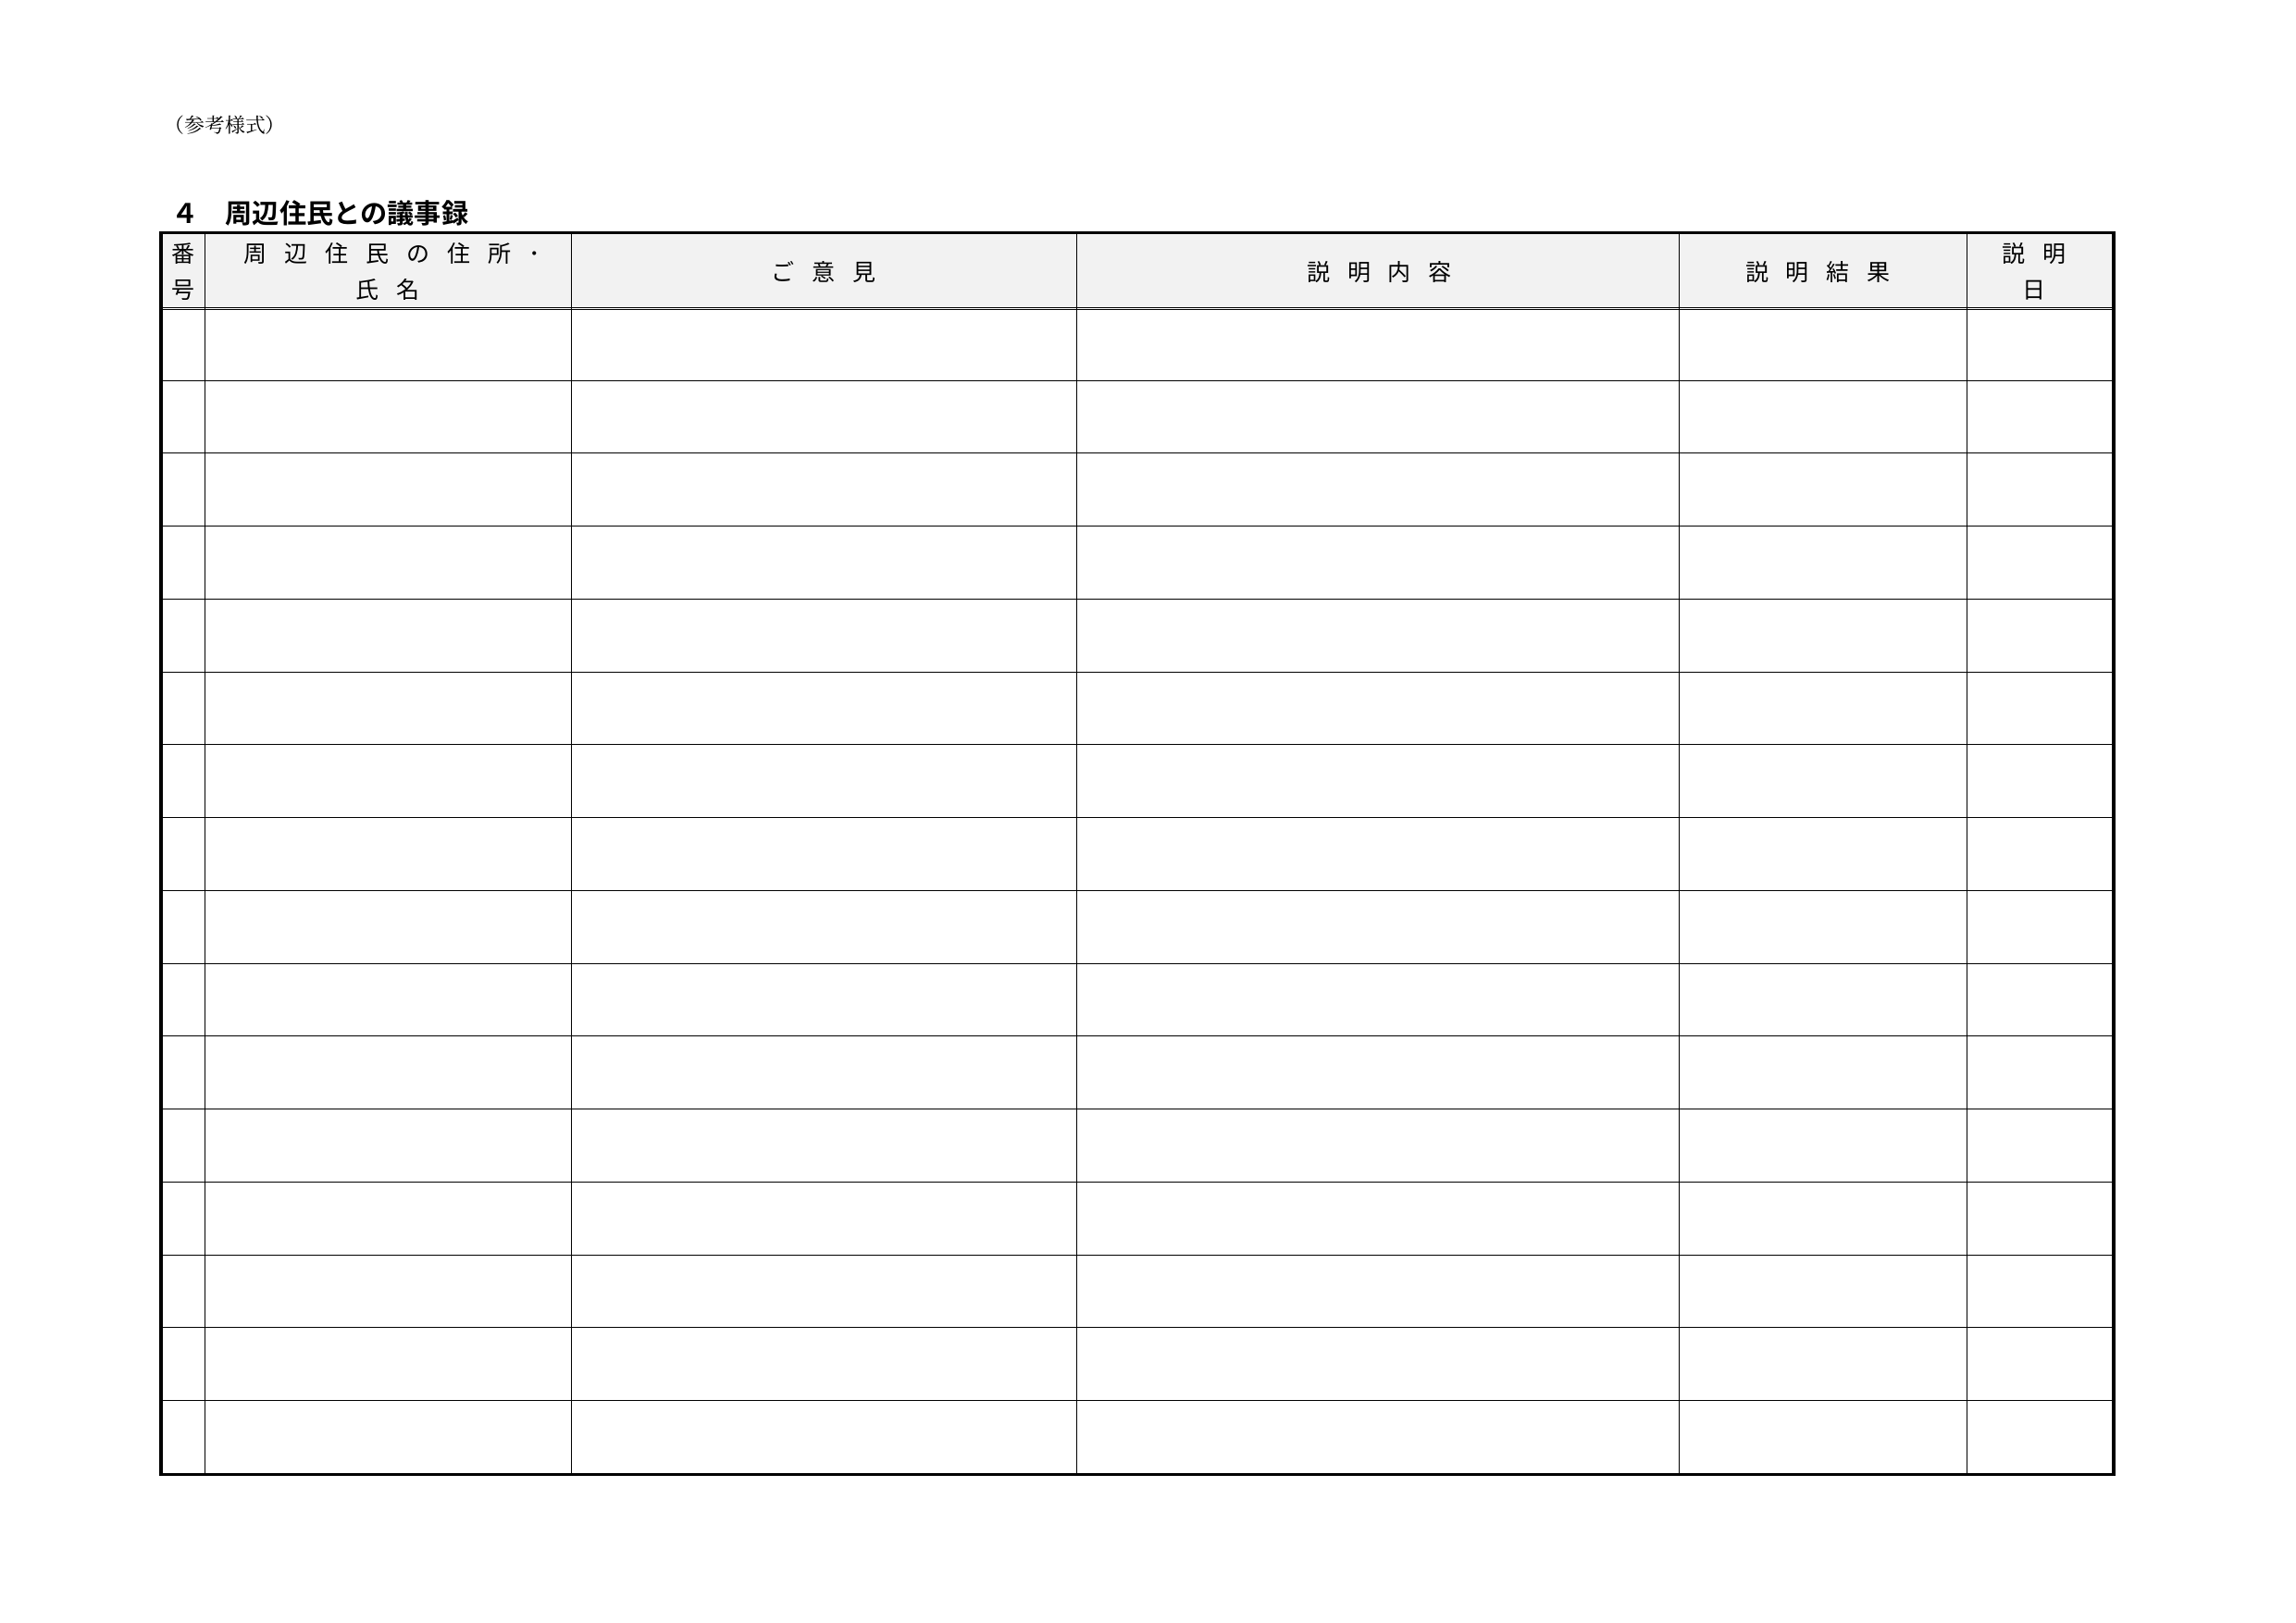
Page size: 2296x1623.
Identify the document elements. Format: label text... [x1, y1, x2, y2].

table_cell [205, 1109, 571, 1182]
table_cell [163, 1109, 205, 1182]
table_header 説明内容 [1077, 234, 1679, 307]
table_cell [163, 964, 205, 1035]
table_cell [1680, 818, 1967, 890]
table_cell [1077, 1328, 1679, 1400]
table_cell [1680, 745, 1967, 817]
table_cell [1967, 381, 2112, 452]
table_cell [1077, 1183, 1679, 1255]
table_cell [205, 1183, 571, 1255]
table_cell [163, 673, 205, 744]
table_cell [1967, 1036, 2112, 1109]
table_cell [1967, 891, 2112, 963]
table_cell [205, 381, 571, 452]
table_cell [1077, 1256, 1679, 1327]
table_header ご意見 [572, 234, 1076, 307]
table_cell [163, 1036, 205, 1109]
table_cell [572, 673, 1076, 744]
table_cell [205, 310, 571, 380]
table_cell [1680, 453, 1967, 526]
table_cell [205, 527, 571, 599]
table_cell [1680, 1036, 1967, 1109]
table_cell [1077, 527, 1679, 599]
table_cell [572, 453, 1076, 526]
table_cell [572, 964, 1076, 1035]
table_cell [205, 453, 571, 526]
table_cell [1967, 527, 2112, 599]
table_cell [205, 891, 571, 963]
table_cell [1077, 1401, 1679, 1473]
table_cell [1967, 310, 2112, 380]
table_cell [1967, 1328, 2112, 1400]
table_cell [163, 1328, 205, 1400]
table_cell [1077, 891, 1679, 963]
table_cell [163, 527, 205, 599]
table_cell [1680, 527, 1967, 599]
table_cell [1680, 673, 1967, 744]
table_cell [572, 1183, 1076, 1255]
table_cell [1967, 1109, 2112, 1182]
table_cell [572, 818, 1076, 890]
table_cell [1680, 600, 1967, 672]
table_cell [1967, 600, 2112, 672]
table_cell [163, 1183, 205, 1255]
table_cell [572, 1401, 1076, 1473]
table_cell [163, 1401, 205, 1473]
table_cell [572, 1328, 1076, 1400]
table_cell [1967, 745, 2112, 817]
table_cell [572, 745, 1076, 817]
table_cell [163, 818, 205, 890]
table_cell [1077, 600, 1679, 672]
table_cell [572, 310, 1076, 380]
table_cell [1077, 1109, 1679, 1182]
table_header 説明日 [1967, 234, 2112, 307]
table_cell [205, 1036, 571, 1109]
table_cell [163, 1256, 205, 1327]
table_cell [1077, 310, 1679, 380]
table_cell [1680, 381, 1967, 452]
table_cell [205, 600, 571, 672]
table_cell [205, 1401, 571, 1473]
table_cell [205, 1256, 571, 1327]
table_cell [1967, 673, 2112, 744]
table_cell [205, 964, 571, 1035]
table_cell [1680, 1183, 1967, 1255]
table_cell [205, 1328, 571, 1400]
table_cell [1967, 1183, 2112, 1255]
table_cell [1077, 381, 1679, 452]
table_cell [163, 891, 205, 963]
table_cell [1077, 745, 1679, 817]
table_cell [572, 527, 1076, 599]
table_cell [1077, 818, 1679, 890]
table_cell [1680, 310, 1967, 380]
table_cell [163, 600, 205, 672]
table_cell [572, 1036, 1076, 1109]
table_cell [163, 453, 205, 526]
table_cell [1680, 1109, 1967, 1182]
table_cell [205, 818, 571, 890]
table_cell [1680, 891, 1967, 963]
table_cell [572, 1256, 1076, 1327]
table_cell [572, 381, 1076, 452]
table_cell [572, 1109, 1076, 1182]
table_cell [572, 891, 1076, 963]
table_cell [163, 745, 205, 817]
table_cell [163, 381, 205, 452]
table_cell [1967, 964, 2112, 1035]
table_header 周辺住民の住所･氏名 [205, 234, 571, 307]
table_cell [1680, 1328, 1967, 1400]
table_cell [1680, 1401, 1967, 1473]
table_cell [1680, 964, 1967, 1035]
table_cell [163, 310, 205, 380]
table_header 説明結果 [1680, 234, 1967, 307]
table_cell [1680, 1256, 1967, 1327]
table_cell [1077, 964, 1679, 1035]
table_cell [1967, 818, 2112, 890]
table_cell [205, 745, 571, 817]
table_cell [572, 600, 1076, 672]
table_cell [1967, 453, 2112, 526]
table_cell [1077, 453, 1679, 526]
table_cell [1077, 1036, 1679, 1109]
table_cell [205, 673, 571, 744]
text ４ 周辺住民との議事録 [171, 192, 2124, 231]
table_header 番号 [163, 234, 205, 307]
table_cell [1077, 673, 1679, 744]
table_cell [1967, 1401, 2112, 1473]
table_cell [1967, 1256, 2112, 1327]
